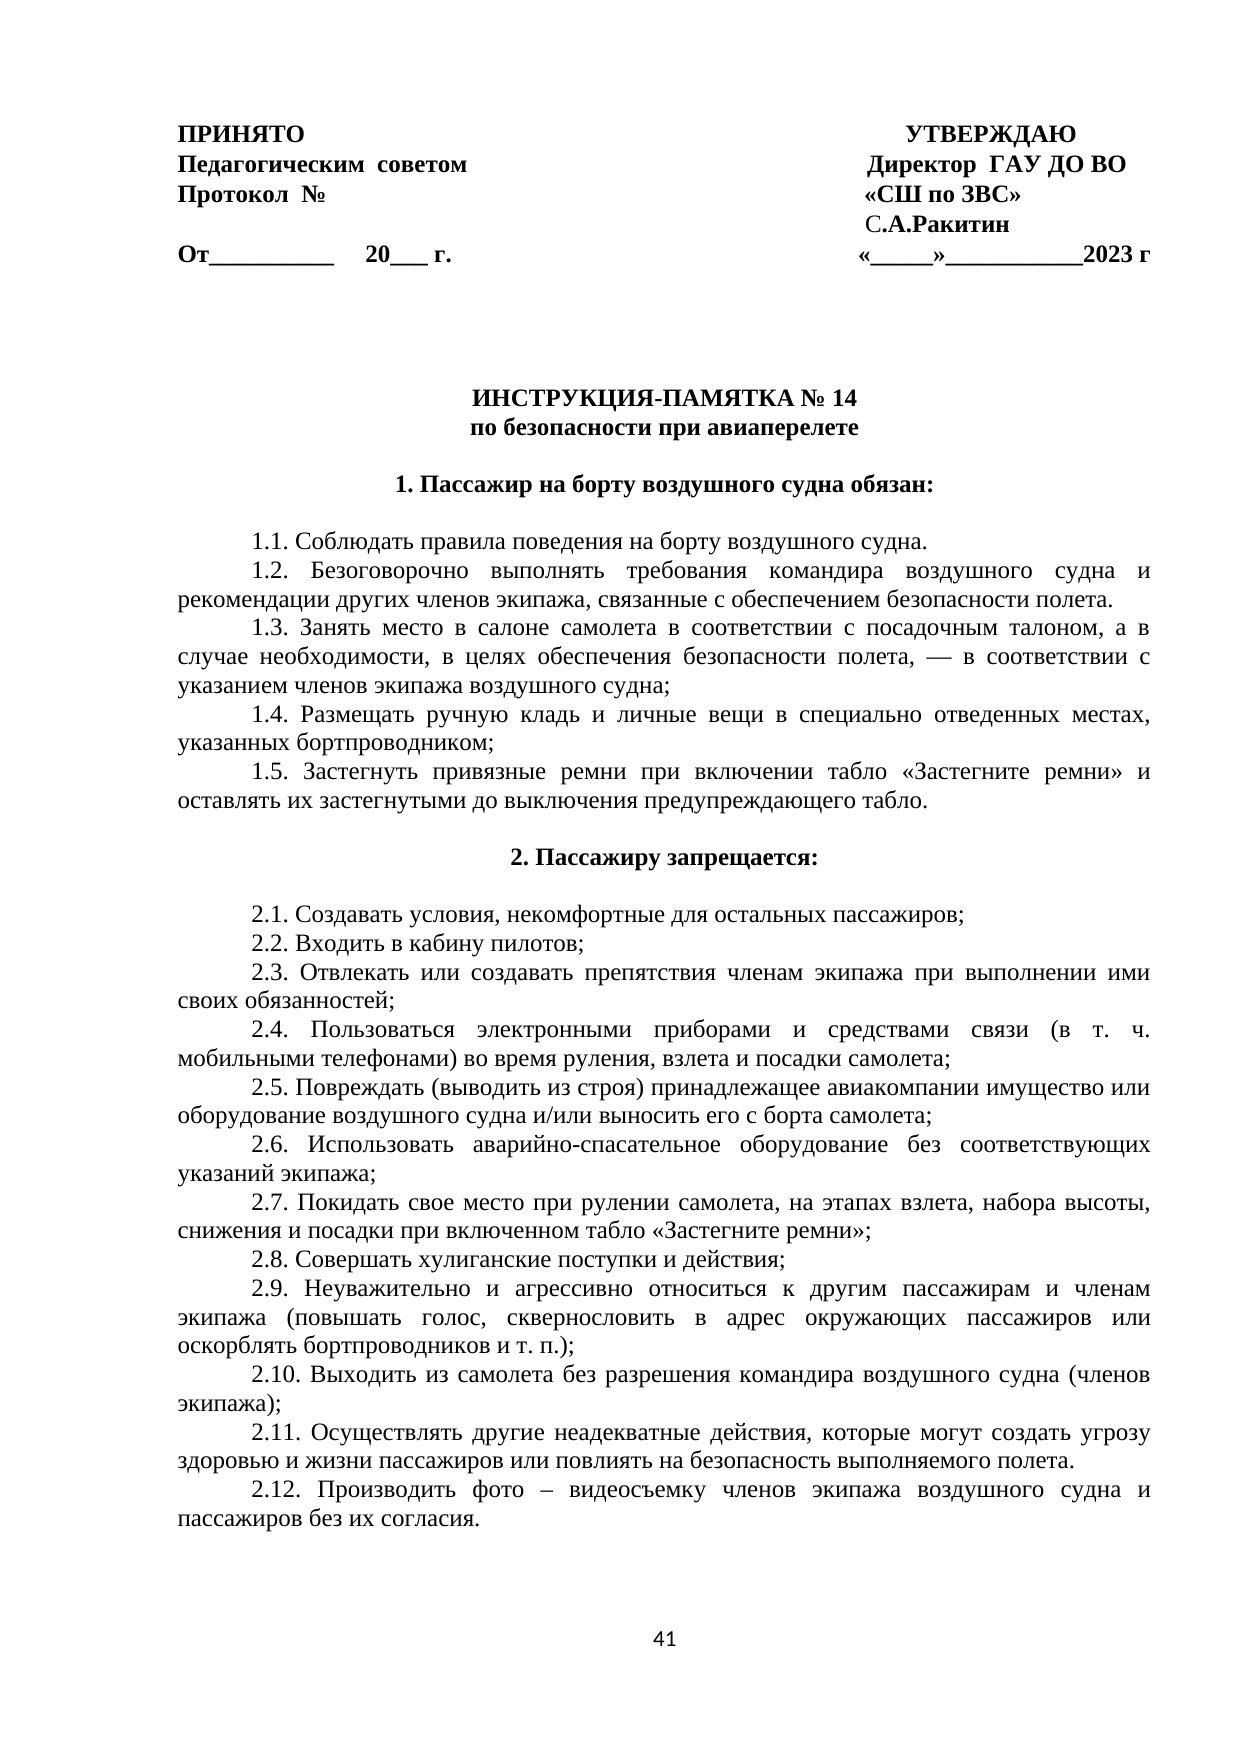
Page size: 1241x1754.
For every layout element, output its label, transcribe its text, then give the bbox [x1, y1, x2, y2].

text 1.1. Соблюдать правила поведения на борту воздушного судна. [177, 526, 1152, 555]
text 2.2. Входить в кабину пилотов; [177, 928, 1152, 957]
text 2. Пассажиру запрещается: [177, 814, 1152, 899]
text 1.4. Размещать ручную кладь и личные вещи в специально отведенных местах, указанных бортпроводником; [177, 699, 1152, 756]
text ПРИНЯТО УТВЕРЖДАЮ [177, 118, 1152, 148]
text Протокол № «СШ по ЗВС» [177, 178, 1152, 208]
text 2.9. Неуважительно и агрессивно относиться к другим пассажирам и членам экипажа (повышать голос, сквернословить в адрес окружающих пассажиров или оскорблять бортпроводников и т. п.); [177, 1273, 1152, 1359]
text 2.6. Использовать аварийно-спасательное оборудование без соответствующих указаний экипажа; [177, 1129, 1152, 1187]
text Педагогическим советом Директор ГАУ ДО ВО [177, 148, 1152, 178]
text 1.2. Безоговорочно выполнять требования командира воздушного судна и рекомендации других членов экипажа, связанные с обеспечением безопасности полета. [177, 555, 1152, 612]
text 1.3. Занять место в салоне самолета в соответствии с посадочным талоном, а в случае необходимости, в целях обеспечения безопасности полета, — в соответствии с указанием членов экипажа воздушного судна; [177, 612, 1152, 699]
text 2.1. Создавать условия, некомфортные для остальных пассажиров; [177, 899, 1152, 928]
text 2.10. Выходить из самолета без разрешения командира воздушного судна (членов экипажа); [177, 1359, 1152, 1417]
text 1.5. Застегнуть привязные ремни при включении табло «Застегните ремни» и оставлять их застегнутыми до выключения предупреждающего табло. [177, 756, 1152, 814]
text 2.7. Покидать свое место при рулении самолета, на этапах взлета, набора высоты, снижения и посадки при включенном табло «Застегните ремни»; [177, 1187, 1152, 1244]
text 2.3. Отвлекать или создавать препятствия членам экипажа при выполнении ими своих обязанностей; [177, 957, 1152, 1014]
text С.А.Ракитин [177, 208, 1152, 238]
text ИНСТРУКЦИЯ-ПАМЯТКА № 14 [177, 383, 1152, 412]
text 1. Пассажир на борту воздушного судна обязан: [177, 441, 1152, 526]
text 2.8. Совершать хулиганские поступки и действия; [177, 1244, 1152, 1273]
text 2.11. Осуществлять другие неадекватные действия, которые могут создать угрозу здоровью и жизни пассажиров или повлиять на безопасность выполняемого полета. [177, 1417, 1152, 1474]
text по безопасности при авиаперелете [177, 412, 1152, 441]
text 2.5. Повреждать (выводить из строя) принадлежащее авиакомпании имущество или оборудование воздушного судна и/или выносить его с борта самолета; [177, 1072, 1152, 1129]
text От__________ 20___ г. «_____»___________2023 г [177, 238, 1152, 268]
text 2.4. Пользоваться электронными приборами и средствами связи (в т. ч. мобильными телефонами) во время руления, взлета и посадки самолета; [177, 1014, 1152, 1072]
text 2.12. Производить фото – видеосъемку членов экипажа воздушного судна и пассажиров без их согласия. [177, 1474, 1152, 1532]
